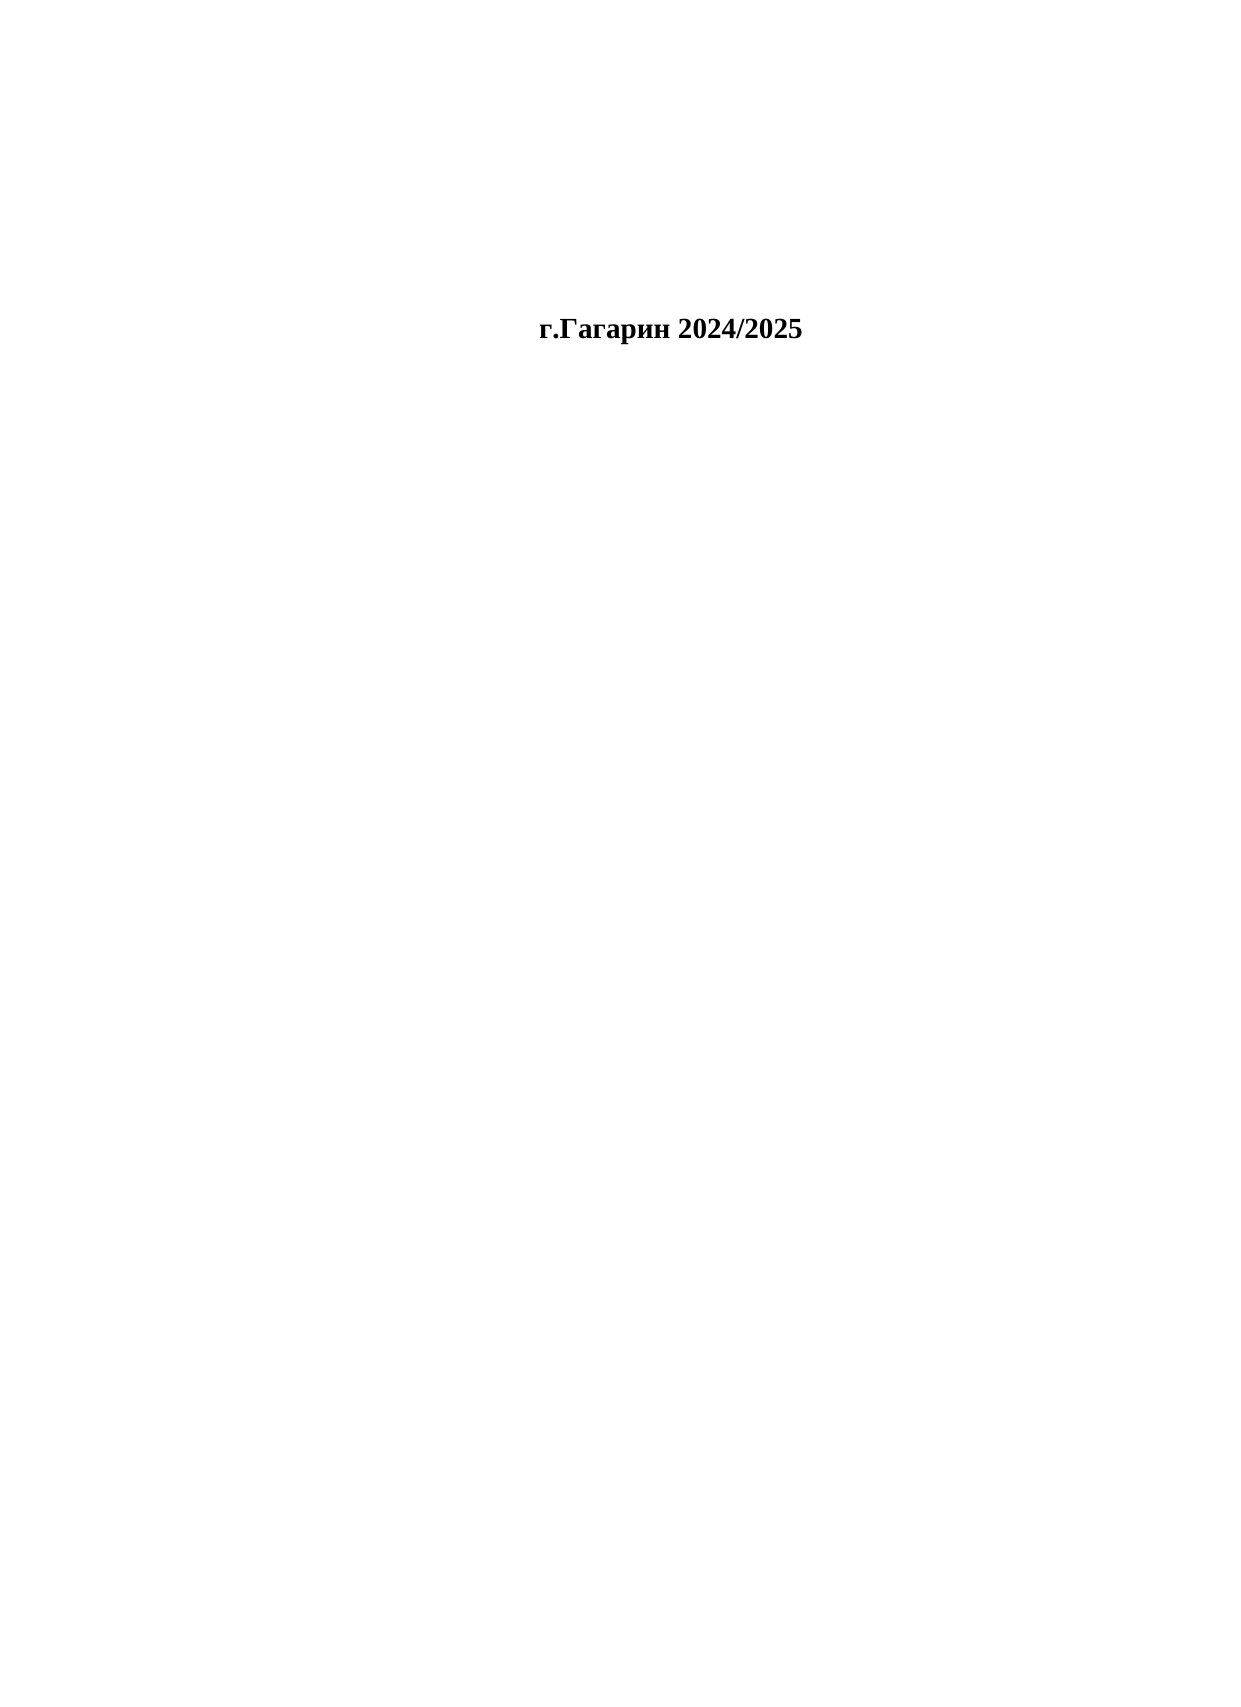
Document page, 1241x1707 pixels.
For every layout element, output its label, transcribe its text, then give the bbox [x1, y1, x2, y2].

text г.Гагарин 2024/2025 [190, 311, 1152, 345]
